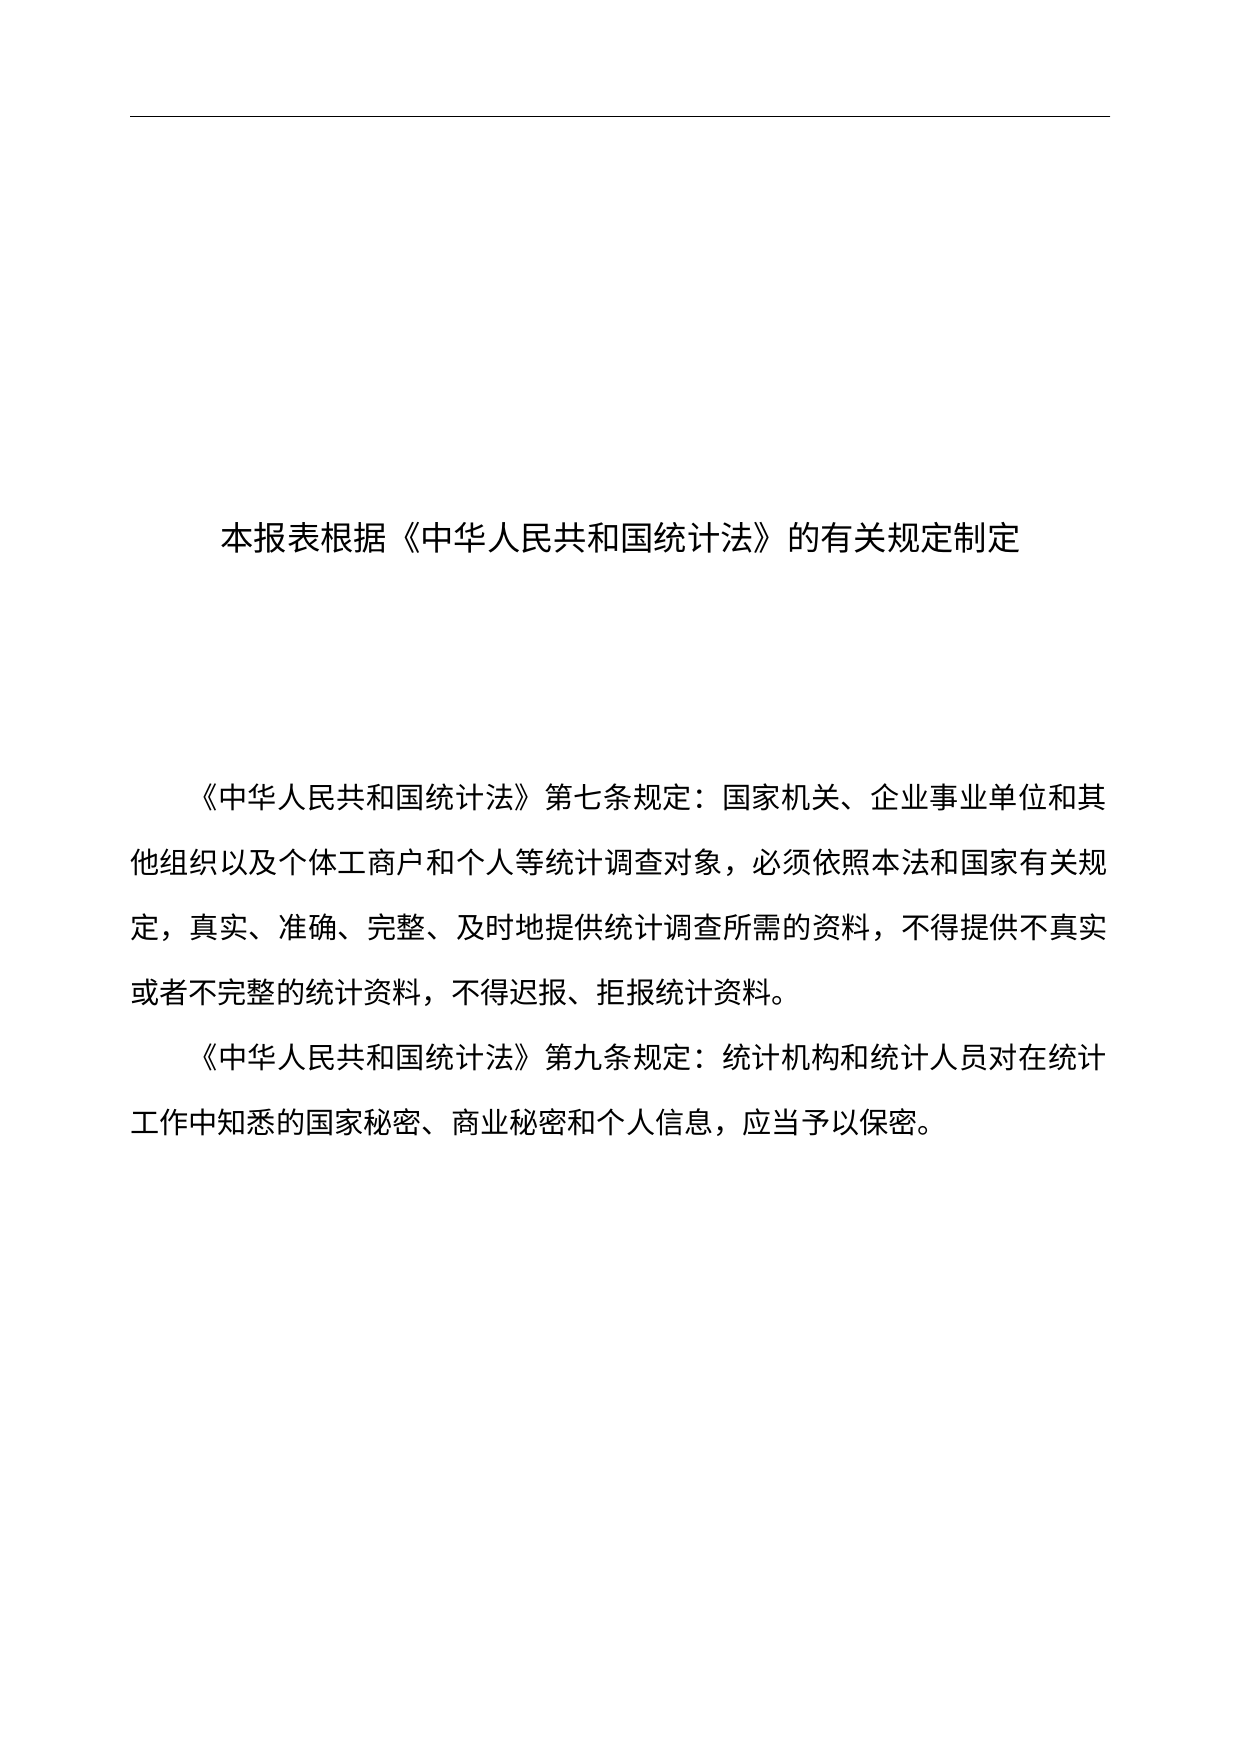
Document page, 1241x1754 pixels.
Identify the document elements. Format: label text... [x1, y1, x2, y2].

text 《中华人民共和国统计法》第七条规定：国家机关、企业事业单位和其他组织以及个体工商户和个人等统计调查对象，必须依照本法和国家有关规定，真实、准确、完整、及时地提供统计调查所需的资料，不得提供不真实或者不完整的统计资料，不得迟报、拒报统计资料。 [130, 763, 1110, 1023]
text 《中华人民共和国统计法》第九条规定：统计机构和统计人员对在统计工作中知悉的国家秘密、商业秘密和个人信息，应当予以保密。 [130, 1023, 1110, 1153]
text 本报表根据《中华人民共和国统计法》的有关规定制定 [130, 503, 1110, 568]
